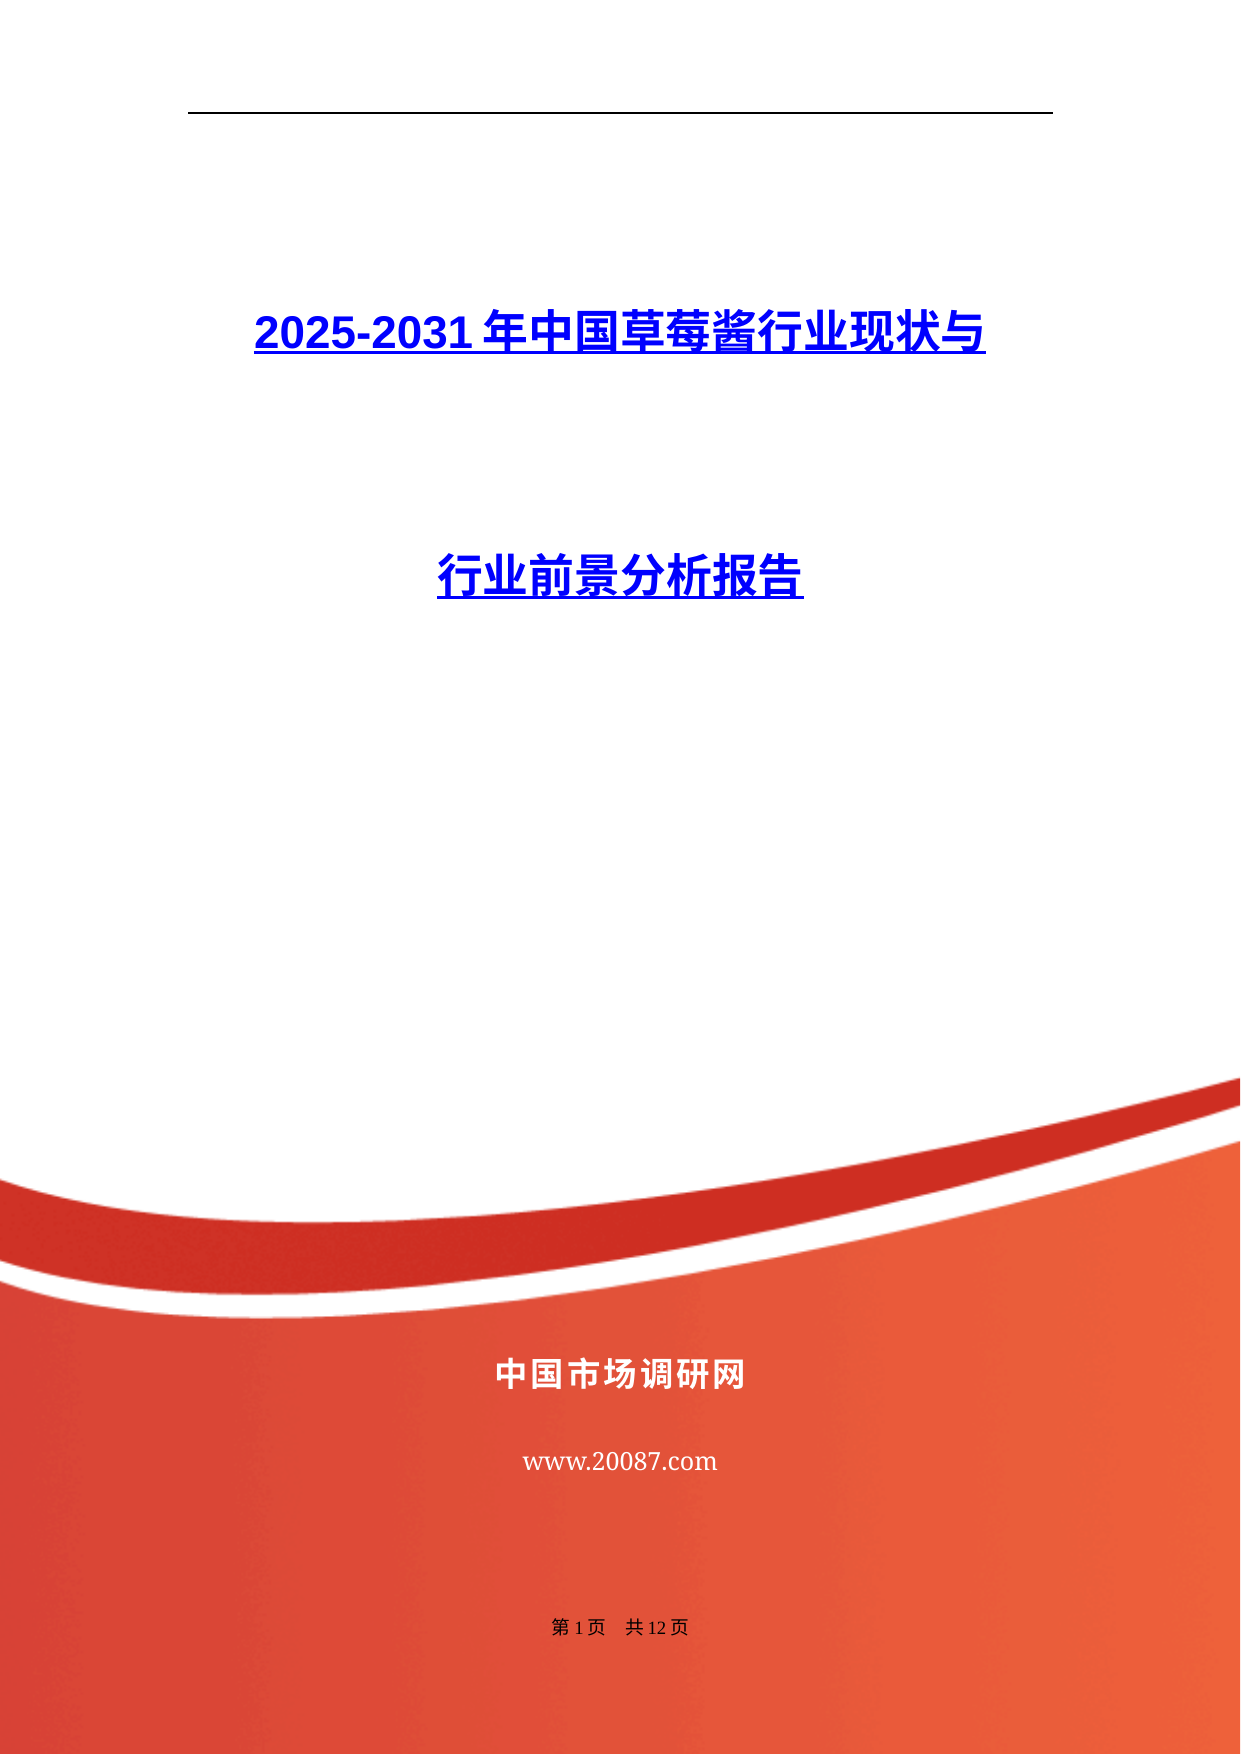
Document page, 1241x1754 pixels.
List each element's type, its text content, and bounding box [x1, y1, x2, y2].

text www.20087.com [187, 1428, 1053, 1493]
table_header 2025-2031年中国草莓酱行业现状与行业前景分析报告 [188, 207, 1053, 773]
subtitle 中国市场调研网 [187, 1339, 1053, 1404]
picture [0, 1006, 1241, 1754]
